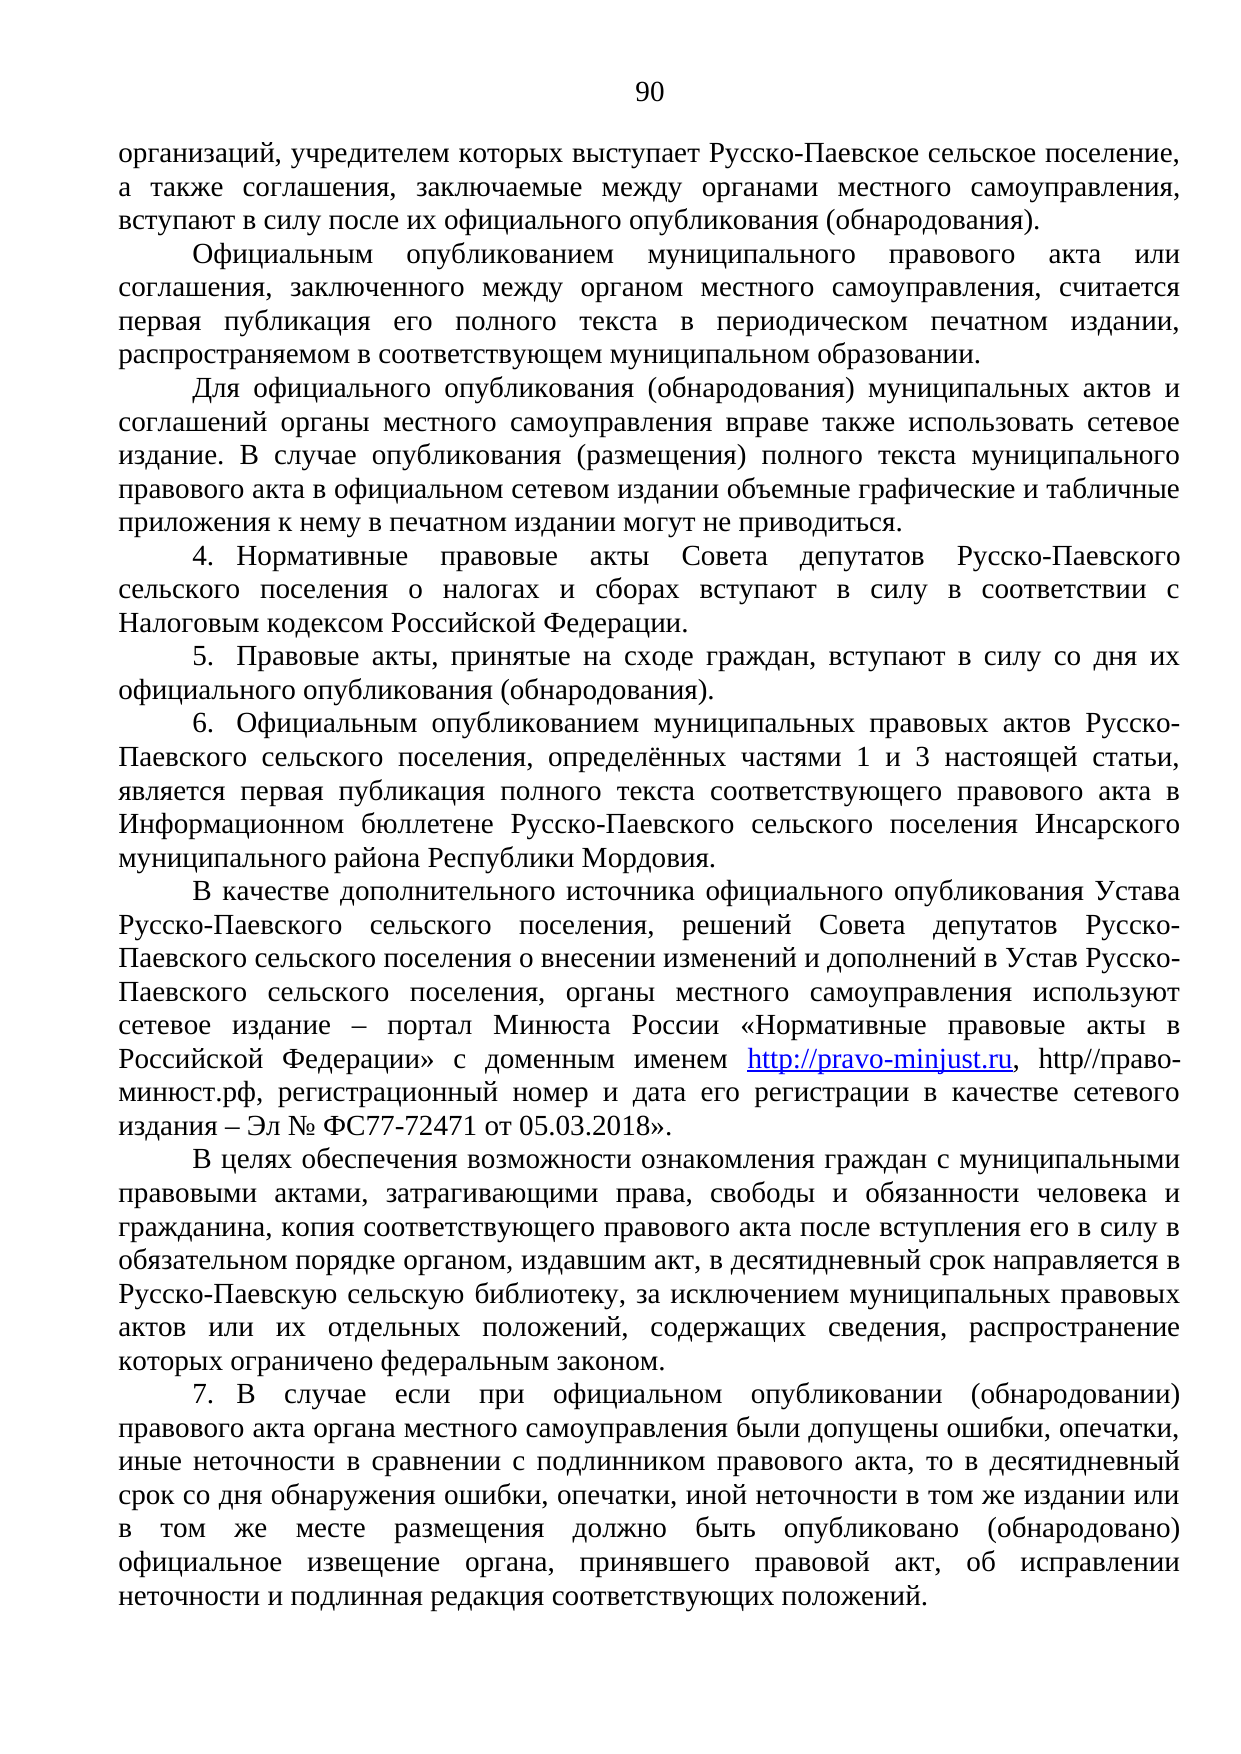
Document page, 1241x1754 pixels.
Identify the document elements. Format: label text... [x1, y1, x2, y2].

list В случае если при официальном опубликовании (обнародовании) правового акта органа местного самоуправления были допущены ошибки, опечатки, иные неточности в сравнении с подлинником правового акта, то в десятидневный срок со дня обнаружения ошибки, опечатки, иной неточности в том же издании или в том же месте размещения должно быть опубликовано (обнародовано) официальное извещение органа, принявшего правовой акт, об исправлении неточности и подлинная редакция соответствующих положений. [118, 1376, 1181, 1611]
list В качестве дополнительного источника официального опубликования Устава Русско-Паевского сельского поселения, решений Совета депутатов Русско-Паевского сельского поселения о внесении изменений и дополнений в Устав Русско-Паевского сельского поселения, органы местного самоуправления используют сетевое издание – портал Минюста России «Нормативные правовые акты в Российской Федерации» с доменным именем http://pravo-minjust.ru, http//право-минюст.рф, регистрационный номер и дата его регистрации в качестве сетевого издания – Эл № ФС77-72471 от 05.03.2018». [118, 873, 1181, 1142]
list Правовые акты, принятые на сходе граждан, вступают в силу со дня их официального опубликования (обнародования). [118, 638, 1181, 706]
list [118, 135, 1181, 236]
text Официальным опубликованием муниципального правового акта или соглашения, заключенного между органом местного самоуправления, считается первая публикация его полного текста в периодическом печатном издании, распространяемом в соответствующем муниципальном образовании. [118, 236, 1181, 370]
list Официальным опубликованием муниципальных правовых актов Русско-Паевского сельского поселения, определённых частями 1 и 3 настоящей статьи, является первая публикация полного текста соответствующего правового акта в Информационном бюллетене Русско-Паевского сельского поселения Инсарского муниципального района Республики Мордовия. [118, 706, 1181, 873]
text Для официального опубликования (обнародования) муниципальных актов и соглашений органы местного самоуправления вправе также использовать сетевое издание. В случае опубликования (размещения) полного текста муниципального правового акта в официальном сетевом издании объемные графические и табличные приложения к нему в печатном издании могут не приводиться. [118, 370, 1181, 538]
list Нормативные правовые акты Совета депутатов Русско-Паевского сельского поселения о налогах и сборах вступают в силу в соответствии с Налоговым кодексом Российской Федерации. [118, 538, 1181, 638]
text В целях обеспечения возможности ознакомления граждан с муниципальными правовыми актами, затрагивающими права, свободы и обязанности человека и гражданина, копия соответствующего правового акта после вступления его в силу в обязательном порядке органом, издавшим акт, в десятидневный срок направляется в Русско-Паевскую сельскую библиотеку, за исключением муниципальных правовых актов или их отдельных положений, содержащих сведения, распространение которых ограничено федеральным законом. [118, 1142, 1181, 1376]
